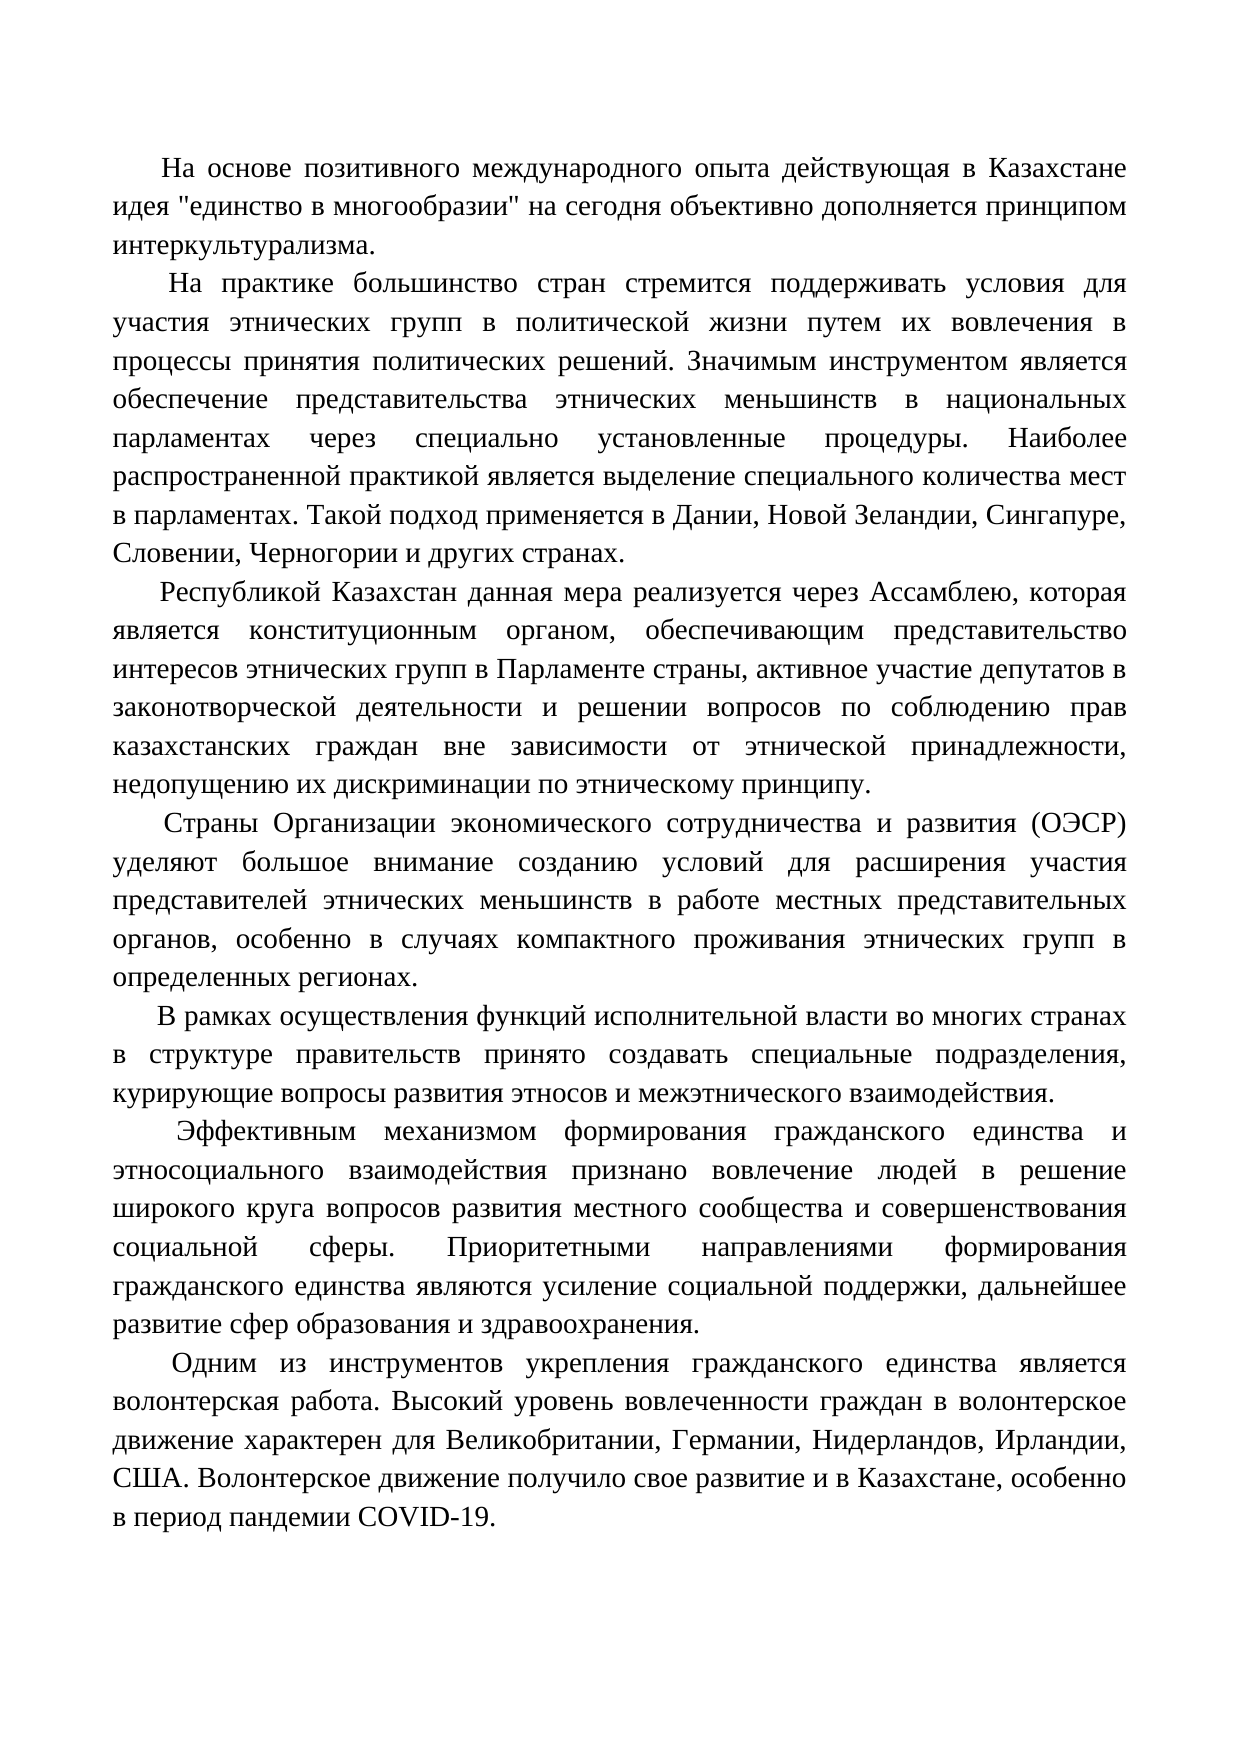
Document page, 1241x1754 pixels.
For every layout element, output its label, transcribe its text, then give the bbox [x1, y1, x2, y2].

text Одним из инструментов укрепления гражданского единства является волонтерская работа. Высокий уровень вовлеченности граждан в волонтерское движение характерен для Великобритании, Германии, Нидерландов, Ирландии, США. Волонтерское движение получило свое развитие и в Казахстане, особенно в период пандемии COVID-19. [112, 1345, 1128, 1532]
text На основе позитивного международного опыта действующая в Казахстане идея "единство в многообразии" на сегодня объективно дополняется принципом интеркультурализма. [112, 150, 1128, 261]
text Республикой Казахстан данная мера реализуется через Ассамблею, которая является конституционным органом, обеспечивающим представительство интересов этнических групп в Парламенте страны, активное участие депутатов в законотворческой деятельности и решении вопросов по соблюдению прав казахстанских граждан вне зависимости от этнической принадлежности, недопущению их дискриминации по этническому принципу. [112, 574, 1128, 800]
text Страны Организации экономического сотрудничества и развития (ОЭСР) уделяют большое внимание созданию условий для расширения участия представителей этнических меньшинств в работе местных представительных органов, особенно в случаях компактного проживания этнических групп в определенных регионах. [112, 805, 1128, 993]
text Эффективным механизмом формирования гражданского единства и этносоциального взаимодействия признано вовлечение людей в решение широкого круга вопросов развития местного сообщества и совершенствования социальной сферы. Приоритетными направлениями формирования гражданского единства являются усиление социальной поддержки, дальнейшее развитие сфер образования и здравоохранения. [112, 1113, 1128, 1340]
text В рамках осуществления функций исполнительной власти во многих странах в структуре правительств принято создавать специальные подразделения, курирующие вопросы развития этносов и межэтнического взаимодействия. [112, 998, 1128, 1108]
text На практике большинство стран стремится поддерживать условия для участия этнических групп в политической жизни путем их вовлечения в процессы принятия политических решений. Значимым инструментом является обеспечение представительства этнических меньшинств в национальных парламентах через специально установленные процедуры. Наиболее распространенной практикой является выделение специального количества мест в парламентах. Такой подход применяется в Дании, Новой Зеландии, Сингапуре, Словении, Черногории и других странах. [112, 266, 1128, 569]
